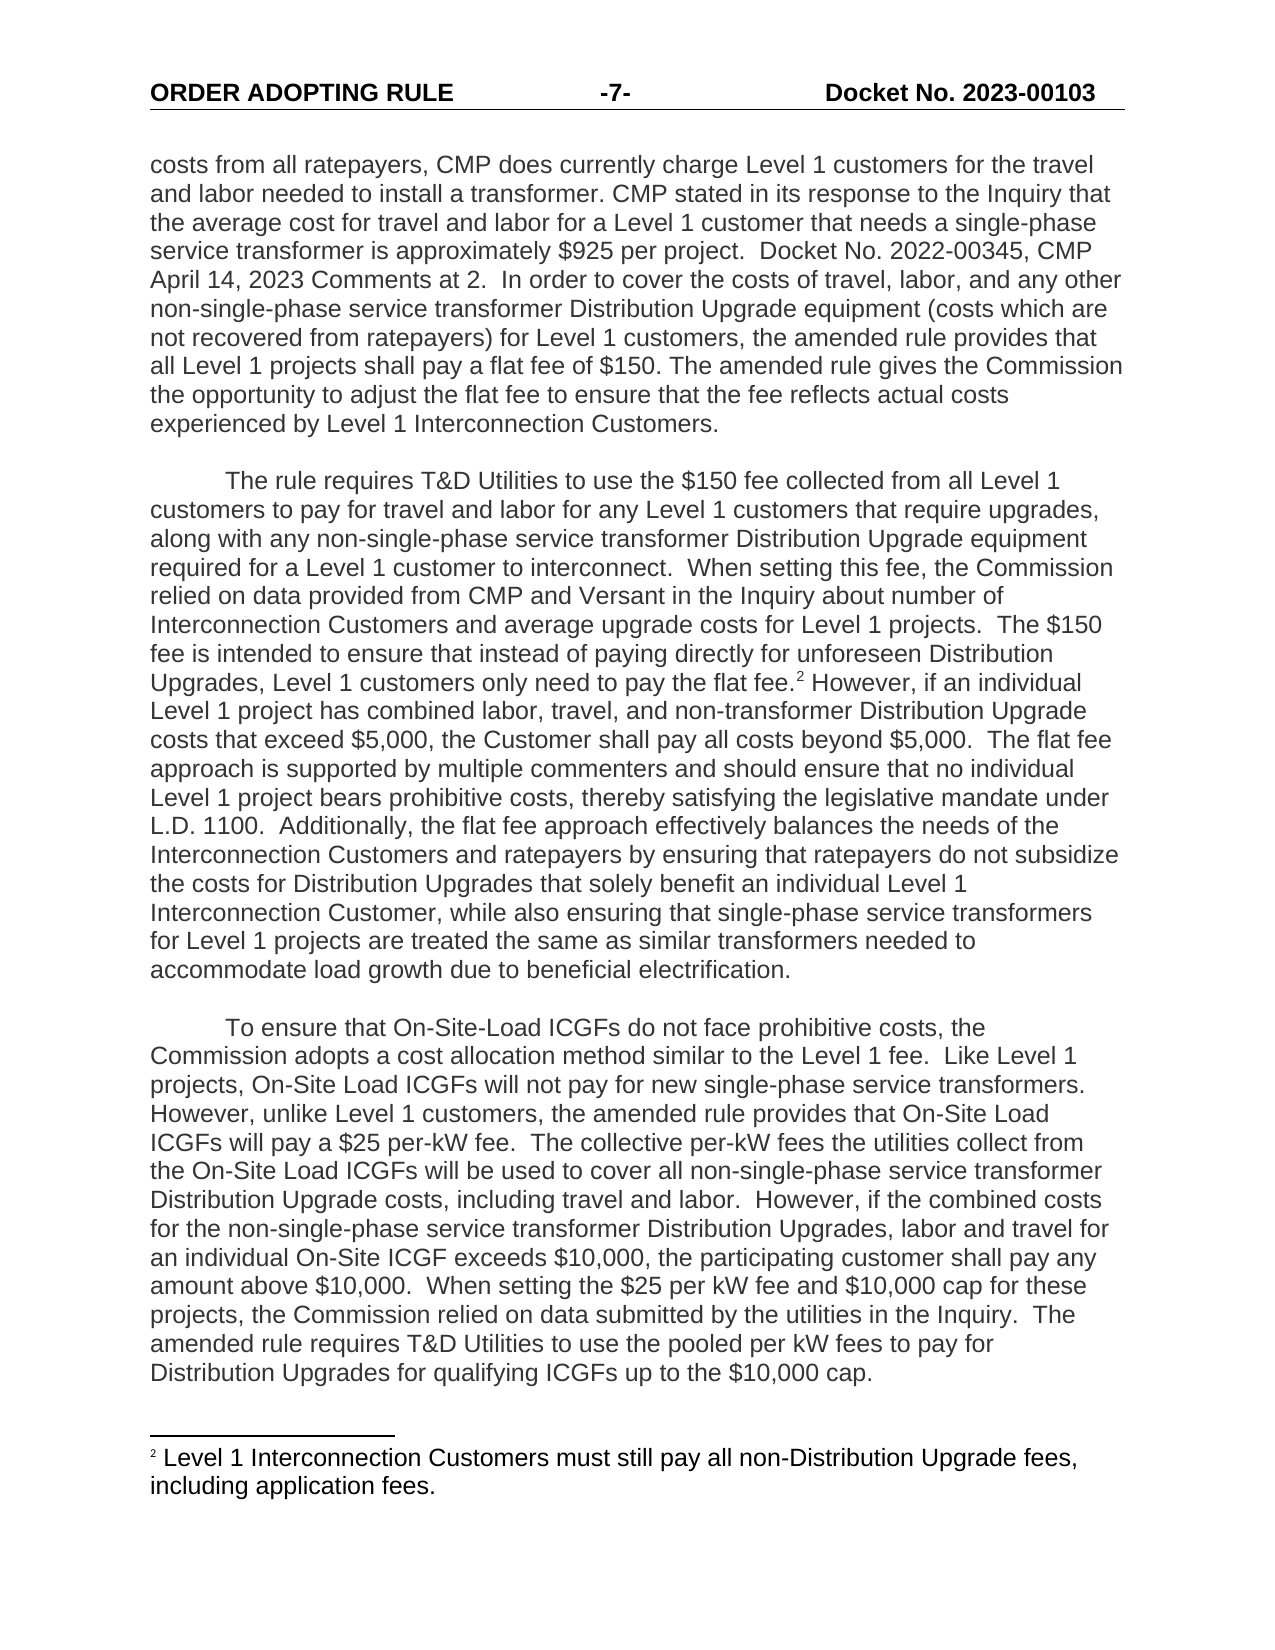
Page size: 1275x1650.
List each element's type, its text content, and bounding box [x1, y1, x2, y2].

text The rule requires T&D Utilities to use the $150 fee collected from all Level 1 customers to pay for travel and labor for any Level 1 customers that require upgrades, along with any non-single-phase service transformer Distribution Upgrade equipment required for a Level 1 customer to interconnect. When setting this fee, the Commission relied on data provided from CMP and Versant in the Inquiry about number of Interconnection Customers and average upgrade costs for Level 1 projects. The $150 fee is intended to ensure that instead of paying directly for unforeseen Distribution Upgrades, Level 1 customers only need to pay the flat fee. However, if an individual Level 1 project has combined labor, travel, and non-transformer Distribution Upgrade costs that exceed $5,000, the Customer shall pay all costs beyond $5,000. The flat fee approach is supported by multiple commenters and should ensure that no individual Level 1 project bears prohibitive costs, thereby satisfying the legislative mandate under L.D. 1100. Additionally, the flat fee approach effectively balances the needs of the Interconnection Customers and ratepayers by ensuring that ratepayers do not subsidize the costs for Distribution Upgrades that solely benefit an individual Level 1 Interconnection Customer, while also ensuring that single-phase service transformers for Level 1 projects are treated the same as similar transformers needed to accommodate load growth due to beneficial electrification. [150, 466, 1125, 984]
text To ensure that On-Site-Load ICGFs do not face prohibitive costs, the Commission adopts a cost allocation method similar to the Level 1 fee. Like Level 1 projects, On-Site Load ICGFs will not pay for new single-phase service transformers. However, unlike Level 1 customers, the amended rule provides that On-Site Load ICGFs will pay a $25 per-kW fee. The collective per-kW fees the utilities collect from the On-Site Load ICGFs will be used to cover all non-single-phase service transformer Distribution Upgrade costs, including travel and labor. However, if the combined costs for the non-single-phase service transformer Distribution Upgrades, labor and travel for an individual On-Site ICGF exceeds $10,000, the participating customer shall pay any amount above $10,000. When setting the $25 per kW fee and $10,000 cap for these projects, the Commission relied on data submitted by the utilities in the Inquiry. The amended rule requires T&D Utilities to use the pooled per kW fees to pay for Distribution Upgrades for qualifying ICGFs up to the $10,000 cap. [150, 1012, 1125, 1386]
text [150, 150, 1125, 437]
